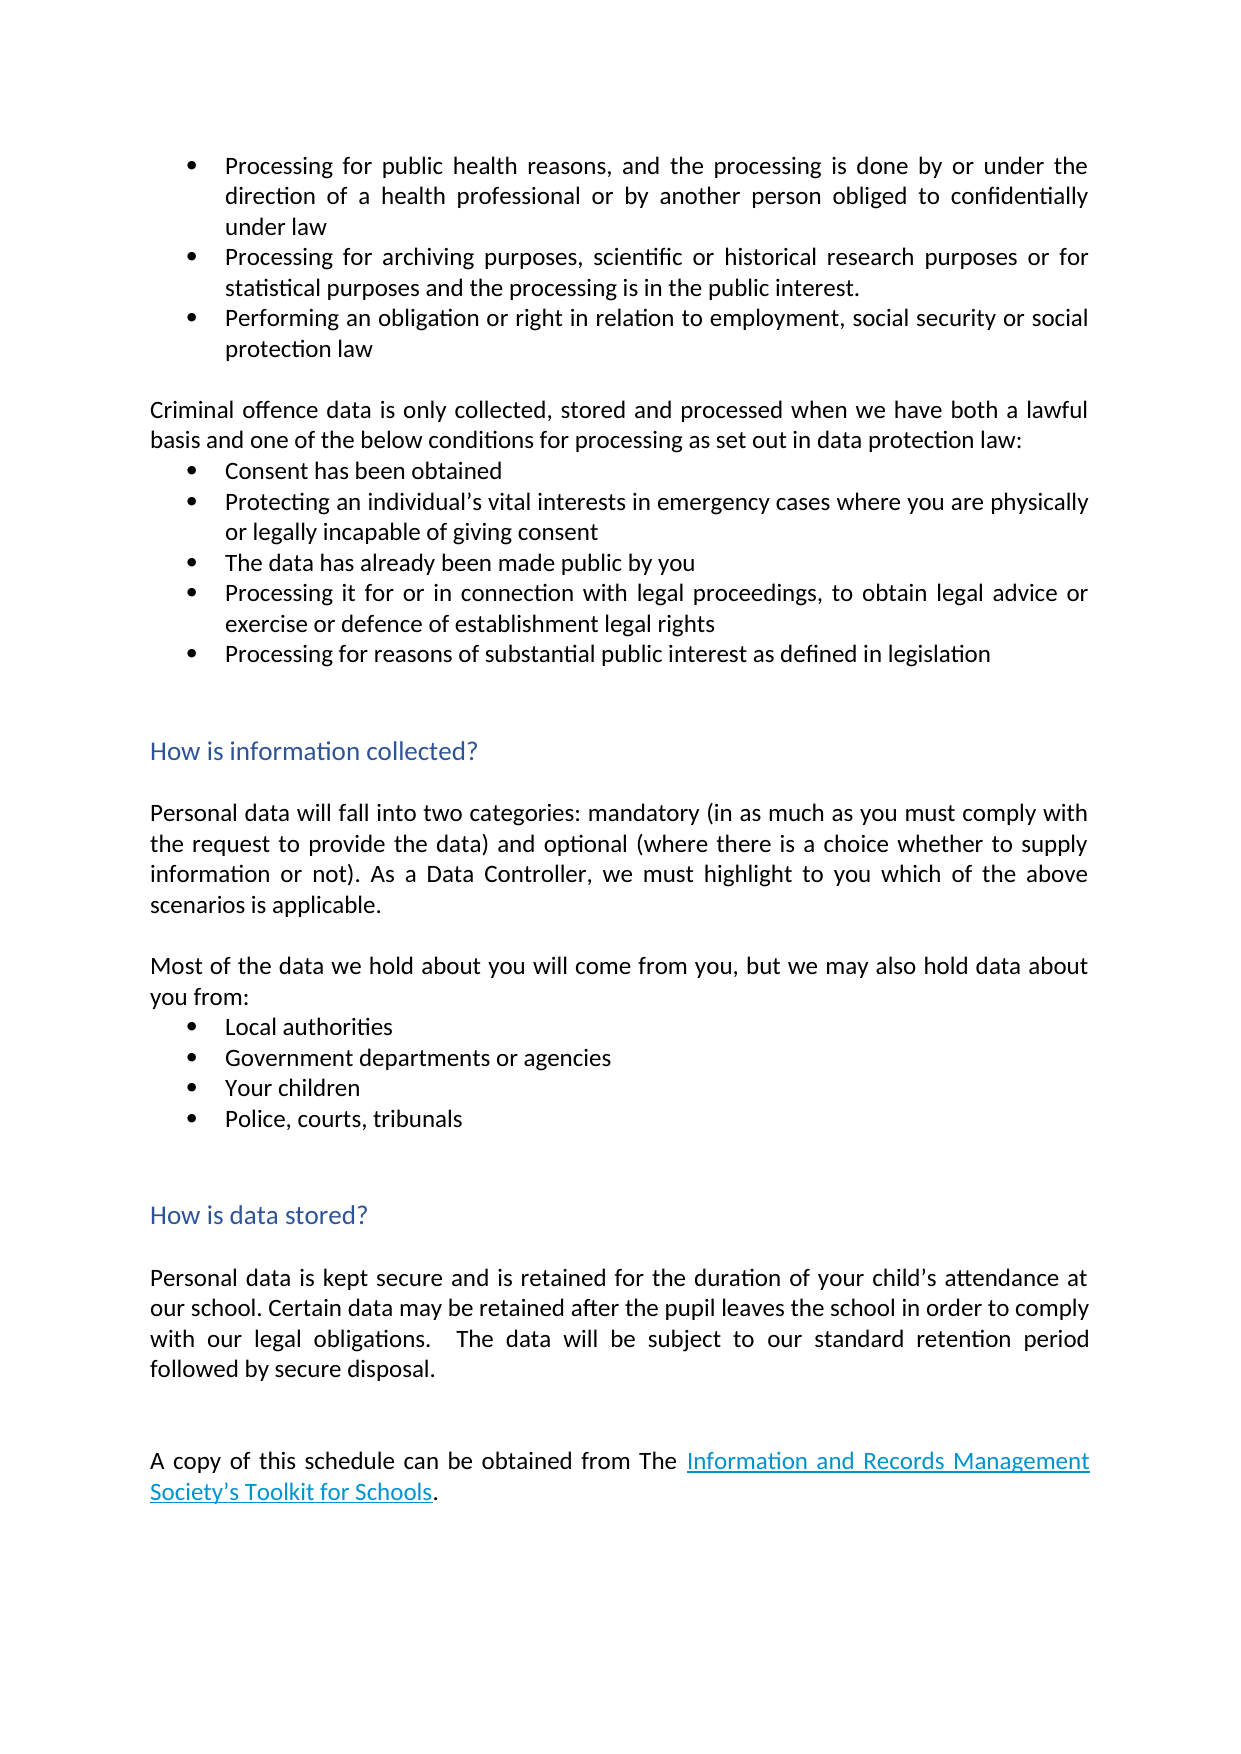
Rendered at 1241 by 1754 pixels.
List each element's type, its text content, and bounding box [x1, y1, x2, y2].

list Processing for archiving purposes, scientific or historical research purposes or for statistical purposes and the processing is in the public interest. [187, 242, 1090, 303]
list Government departments or agencies [187, 1042, 1090, 1072]
list Processing for reasons of substantial public interest as defined in legislation [187, 638, 1090, 669]
list Protecting an individual’s vital interests in emergency cases where you are physically or legally incapable of giving consent [187, 486, 1090, 547]
text A copy of this schedule can be obtained from The Information and Records Management Society’s Toolkit for Schools. [150, 1445, 1090, 1506]
text Criminal offence data is only collected, stored and processed when we have both a lawful basis and one of the below conditions for processing as set out in data protection law: [150, 394, 1090, 455]
list Consent has been obtained [187, 455, 1090, 486]
list Your children [187, 1072, 1090, 1103]
subtitle How is data stored? [150, 1198, 1090, 1232]
list Processing it for or in connection with legal proceedings, to obtain legal advice or exercise or defence of establishment legal rights [187, 577, 1090, 638]
text Most of the data we hold about you will come from you, but we may also hold data about you from: [150, 950, 1090, 1011]
list Police, courts, tribunals [187, 1103, 1090, 1133]
text Personal data will fall into two categories: mandatory (in as much as you must comply with the request to provide the data) and optional (where there is a choice whether to supply information or not). As a Data Controller, we must highlight to you which of the above scenarios is applicable. [150, 798, 1090, 920]
subtitle How is information collected? [150, 734, 1090, 767]
text Personal data is kept secure and is retained for the duration of your child’s attendance at our school. Certain data may be retained after the pupil leaves the school in order to comply with our legal obligations. The data will be subject to our standard retention period followed by secure disposal. [150, 1262, 1090, 1384]
list Local authorities [187, 1011, 1090, 1042]
list The data has already been made public by you [187, 547, 1090, 577]
list Performing an obligation or right in relation to employment, social security or social protection law [187, 303, 1090, 364]
list Processing for public health reasons, and the processing is done by or under the direction of a health professional or by another person obliged to confidentially under law [187, 150, 1090, 242]
